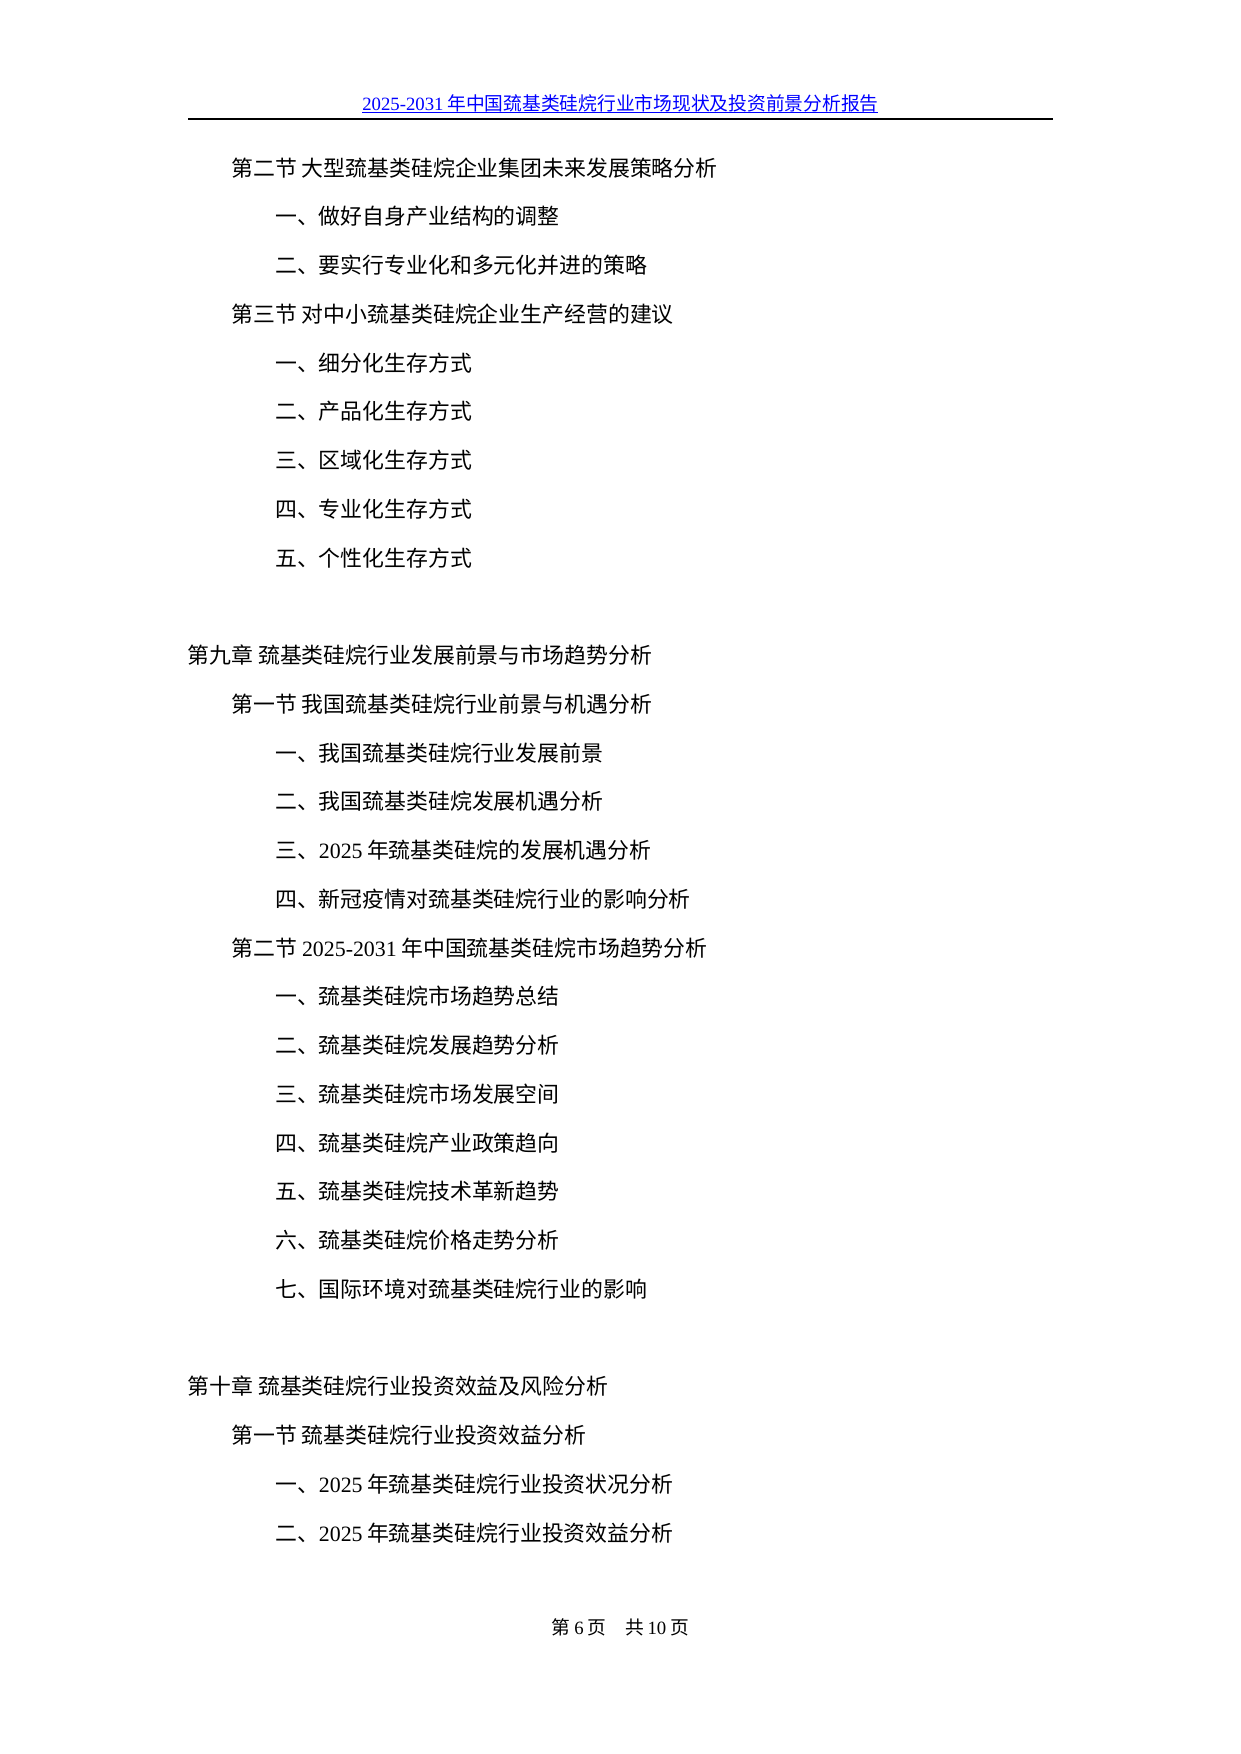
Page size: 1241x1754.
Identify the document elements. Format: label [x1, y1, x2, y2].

text [187, 150, 1053, 1548]
